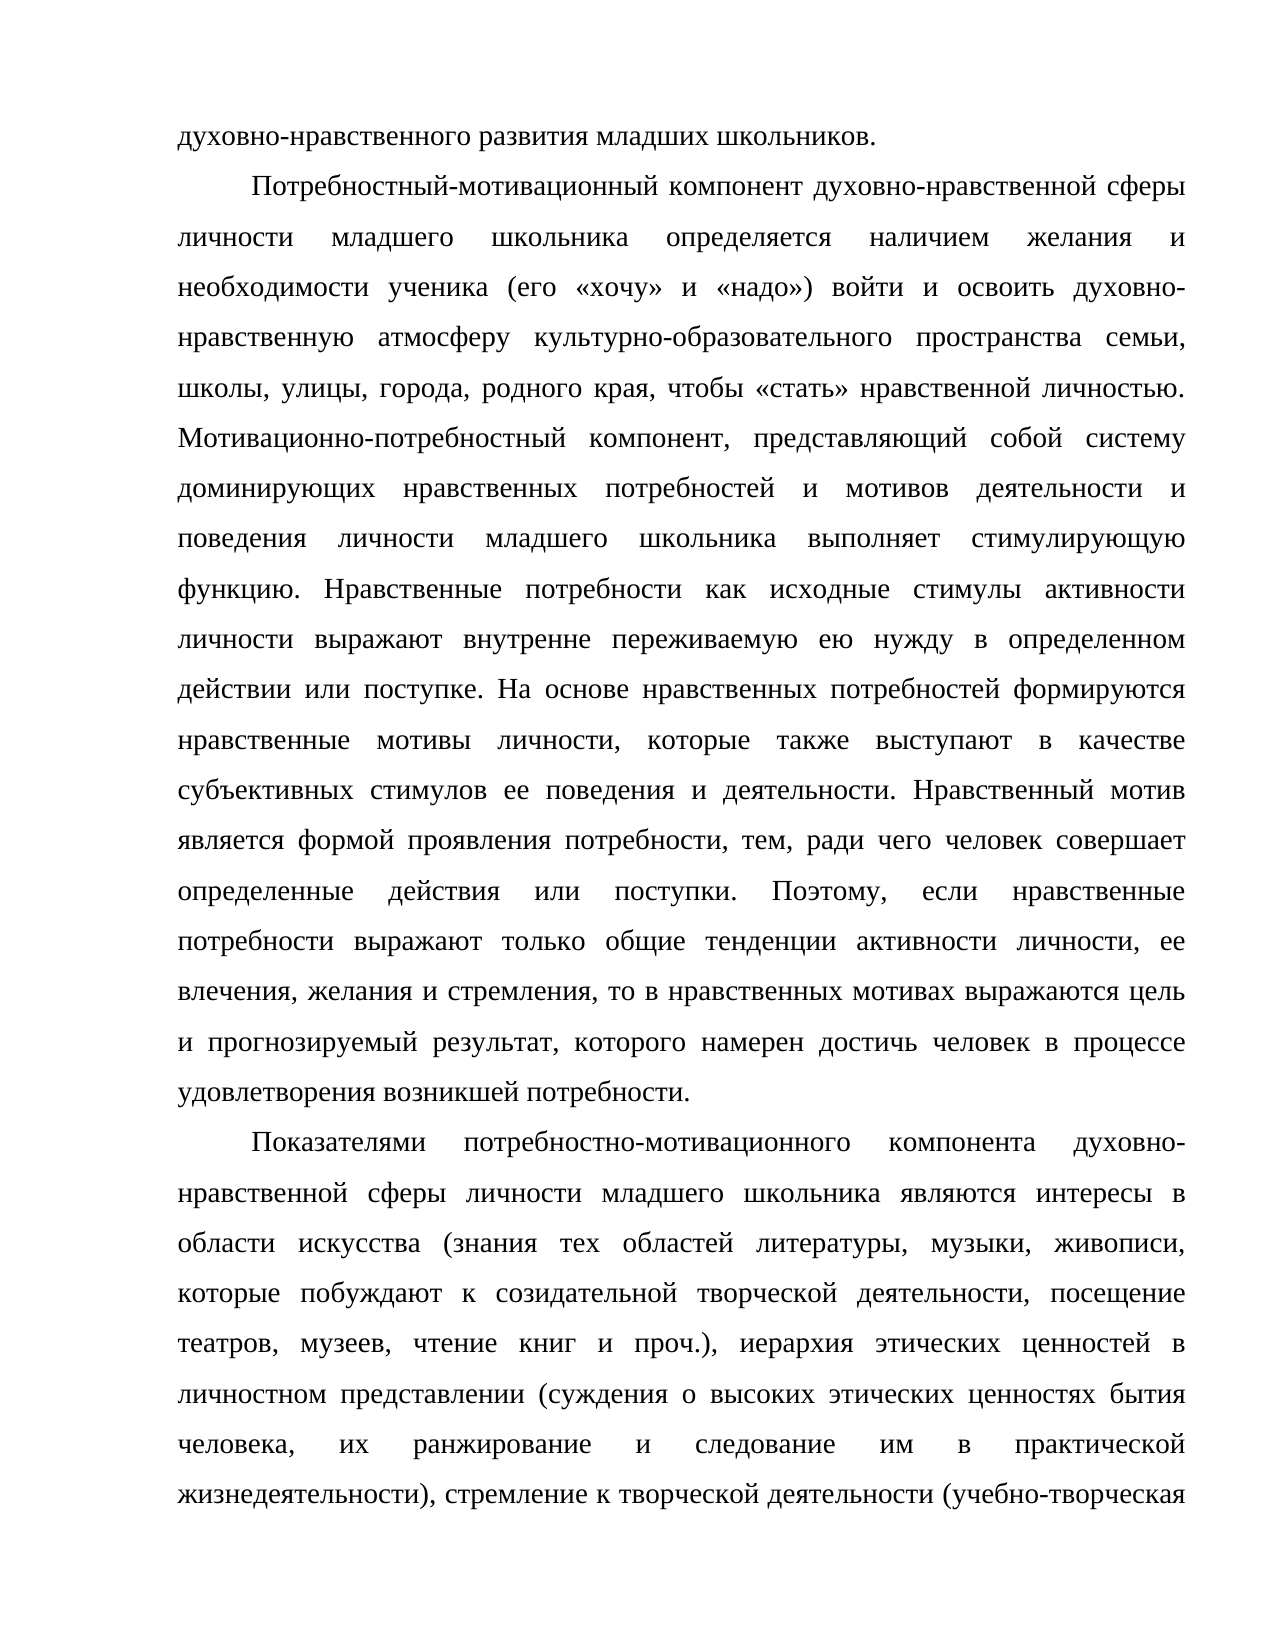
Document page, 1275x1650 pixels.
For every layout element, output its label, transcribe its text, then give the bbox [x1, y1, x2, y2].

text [177, 118, 1186, 152]
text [177, 1124, 1186, 1510]
text Потребностный-мотивационный компонент духовно-нравственной сферы личности младшего школьника определяется наличием желания и необходимости ученика (его «хочу» и «надо») войти и освоить духовно-нравственную атмосферу культурно-образовательного пространства семьи, школы, улицы, города, родного края, чтобы «стать» нравственной личностью. Мотивационно-потребностный компонент, представляющий собой систему доминирующих нравственных потребностей и мотивов деятельности и поведения личности младшего школьника выполняет стимулирующую функцию. Нравственные потребности как исходные стимулы активности личности выражают внутренне переживаемую ею нужду в определенном действии или поступке. На основе нравственных потребностей формируются нравственные мотивы личности, которые также выступают в качестве субъективных стимулов ее поведения и деятельности. Нравственный мотив является формой проявления потребности, тем, ради чего человек совершает определенные действия или поступки. Поэтому, если нравственные потребности выражают только общие тенденции активности личности, ее влечения, желания и стремления, то в нравственных мотивах выражаются цель и прогнозируемый результат, которого намерен достичь человек в процессе удовлетворения возникшей потребности. [177, 168, 1186, 1108]
